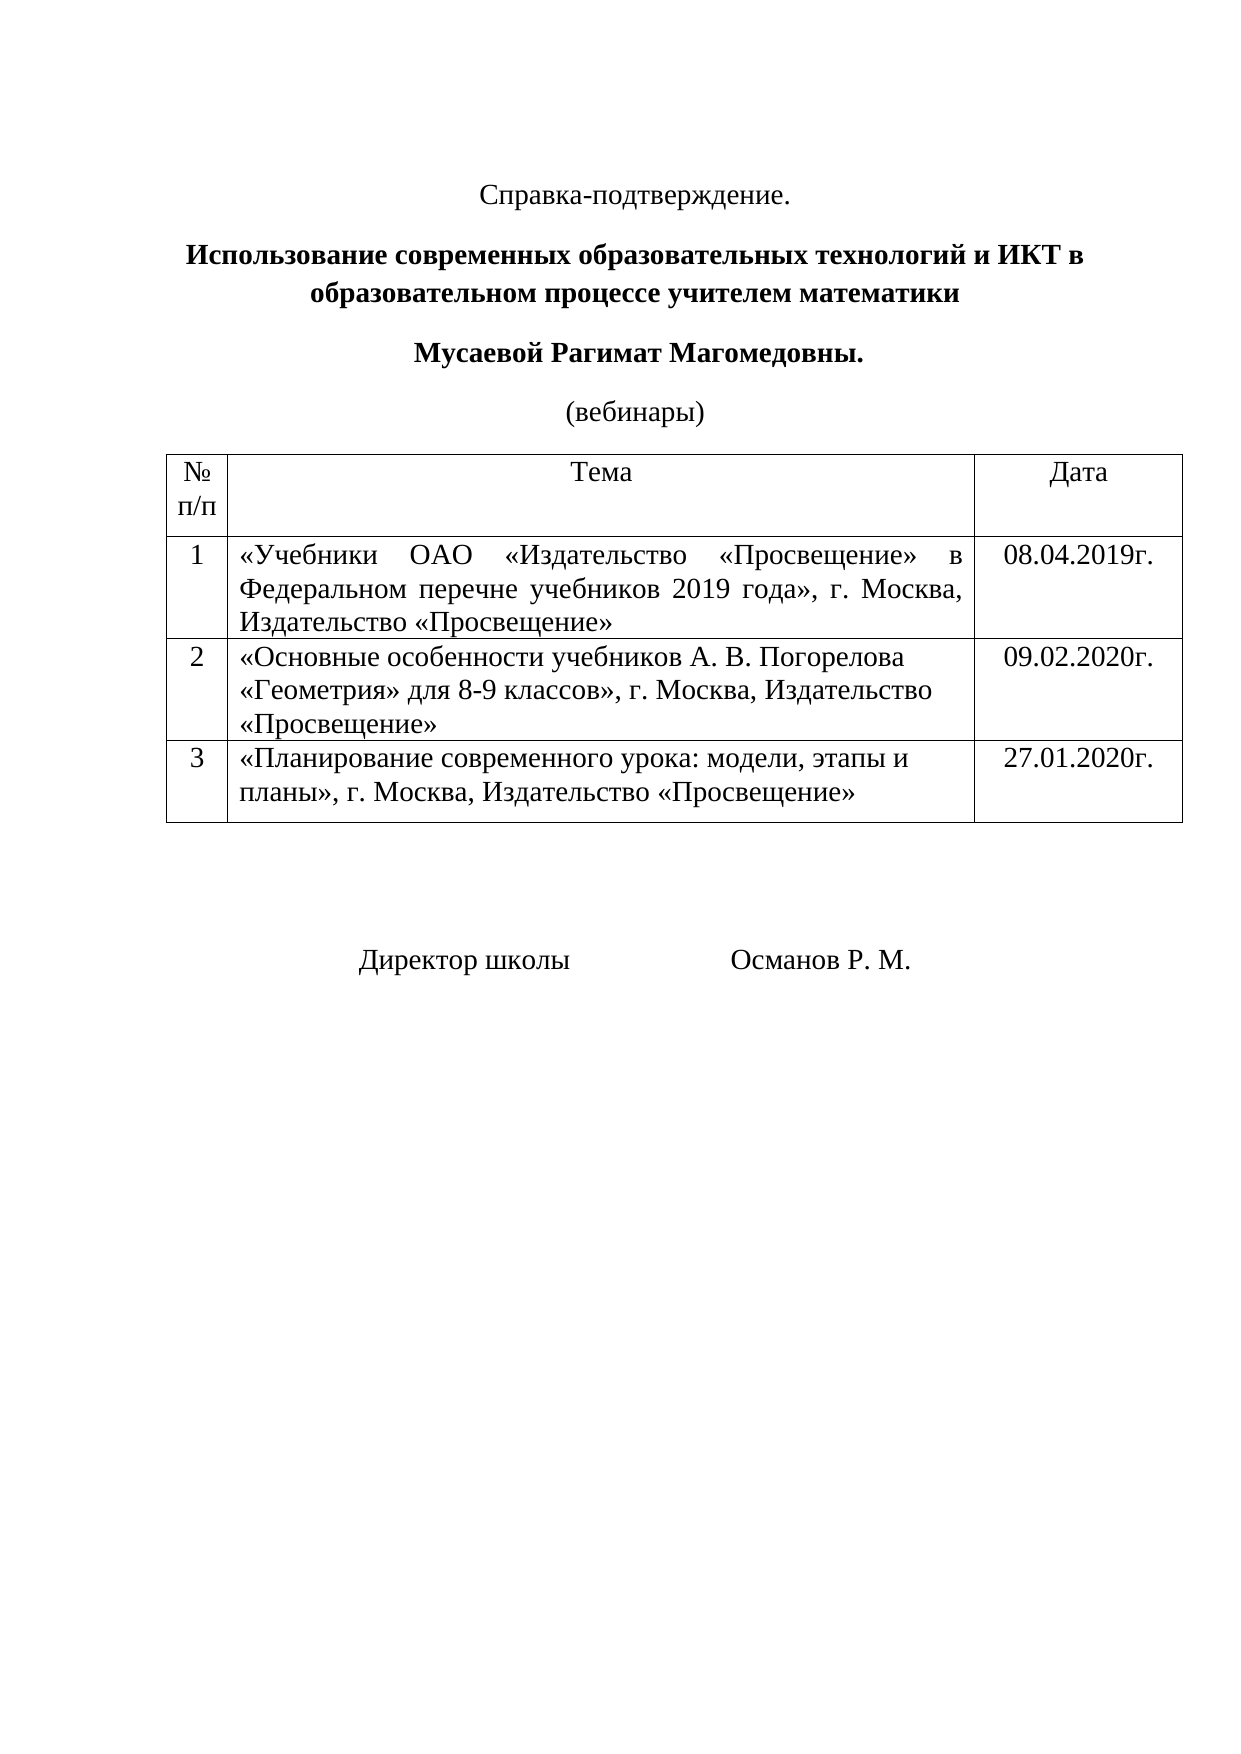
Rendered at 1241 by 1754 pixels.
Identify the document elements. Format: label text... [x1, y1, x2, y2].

table_cell 2 [167, 639, 227, 739]
table_header № п/п [167, 455, 227, 536]
table_cell 3 [167, 741, 227, 822]
text Мусаевой Рагимат Магомедовны. [177, 335, 1093, 368]
table_cell 27.01.2020г. [975, 741, 1182, 822]
table_cell 08.04.2019г. [975, 537, 1182, 638]
text Справка-подтверждение. [177, 177, 1093, 211]
text Директор школы Османов Р. М. [177, 942, 1093, 975]
table_cell «Планирование современного урока: модели, этапы и планы», г. Москва, Издательство «Просвещение» [228, 741, 974, 822]
table_cell 1 [167, 537, 227, 638]
table_cell «Основные особенности учебников А. В. Погорелова «Геометрия» для 8-9 классов», г. Москва, Издательство «Просвещение» [228, 639, 974, 739]
text (вебинары) [177, 394, 1093, 428]
table_header Дата [975, 455, 1182, 536]
table_cell «Учебники ОАО «Издательство «Просвещение» в Федеральном перечне учебников 2019 года», г. Москва, Издательство «Просвещение» [228, 537, 974, 638]
table_cell 09.02.2020г. [975, 639, 1182, 739]
text Использование современных образовательных технологий и ИКТ в образовательном процессе учителем математики [177, 237, 1093, 309]
table_header Тема [228, 455, 974, 536]
